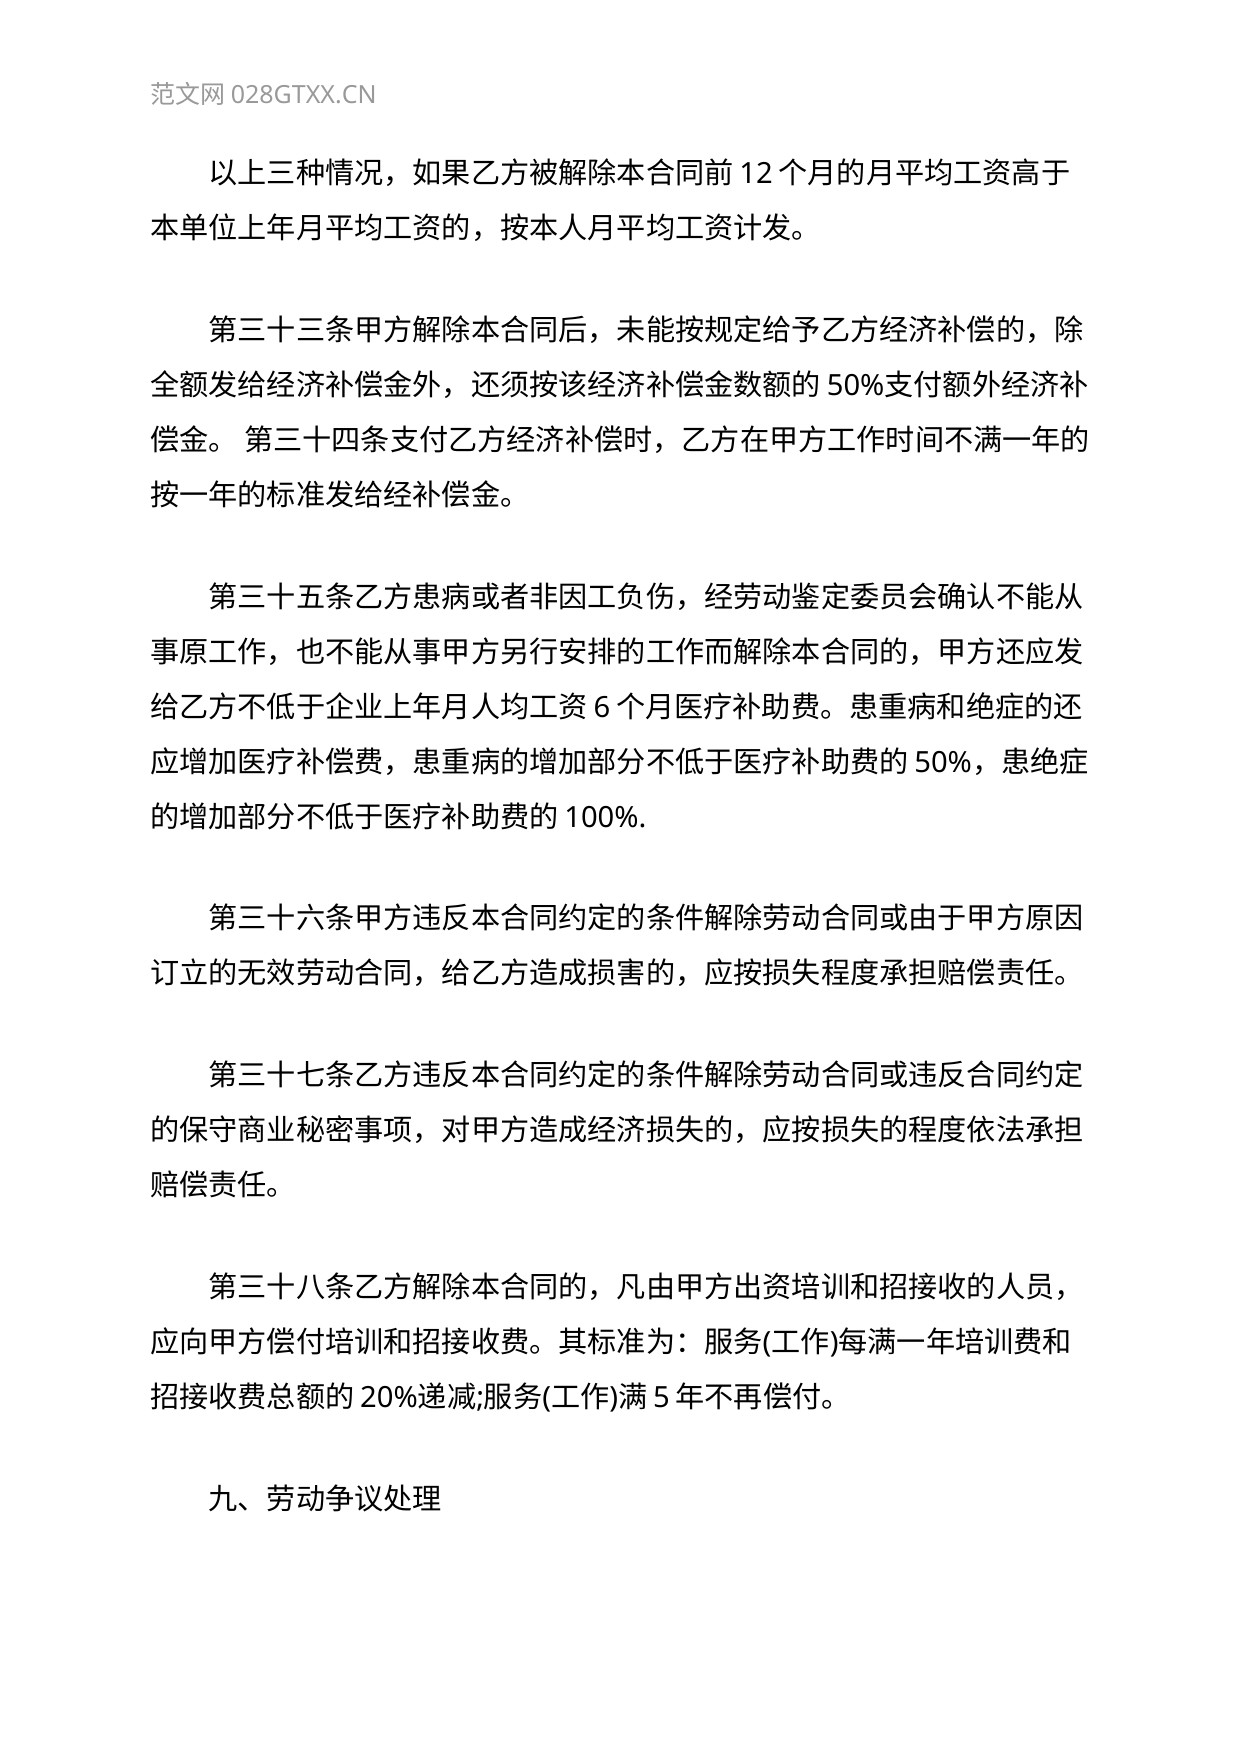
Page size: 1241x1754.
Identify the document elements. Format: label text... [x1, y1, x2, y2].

text 第三十五条乙方患病或者非因工负伤，经劳动鉴定委员会确认不能从事原工作，也不能从事甲方另行安排的工作而解除本合同的，甲方还应发给乙方不低于企业上年月人均工资6个月医疗补助费。患重病和绝症的还应增加医疗补偿费，患重病的增加部分不低于医疗补助费的50%，患绝症的增加部分不低于医疗补助费的100%. [150, 573, 1090, 836]
text 第三十六条甲方违反本合同约定的条件解除劳动合同或由于甲方原因订立的无效劳动合同，给乙方造成损害的，应按损失程度承担赔偿责任。 [150, 895, 1090, 992]
text 第三十三条甲方解除本合同后，未能按规定给予乙方经济补偿的，除全额发给经济补偿金外，还须按该经济补偿金数额的50%支付额外经济补偿金。 第三十四条支付乙方经济补偿时，乙方在甲方工作时间不满一年的按一年的标准发给经补偿金。 [150, 307, 1090, 514]
text 第三十七条乙方违反本合同约定的条件解除劳动合同或违反合同约定的保守商业秘密事项，对甲方造成经济损失的，应按损失的程度依法承担赔偿责任。 [150, 1052, 1090, 1204]
text 九、劳动争议处理 [150, 1475, 1090, 1517]
text 第三十八条乙方解除本合同的，凡由甲方出资培训和招接收的人员，应向甲方偿付培训和招接收费。其标准为：服务(工作)每满一年培训费和招接收费总额的20%递减;服务(工作)满5年不再偿付。 [150, 1263, 1090, 1416]
text 以上三种情况，如果乙方被解除本合同前12个月的月平均工资高于本单位上年月平均工资的，按本人月平均工资计发。 [150, 150, 1090, 247]
